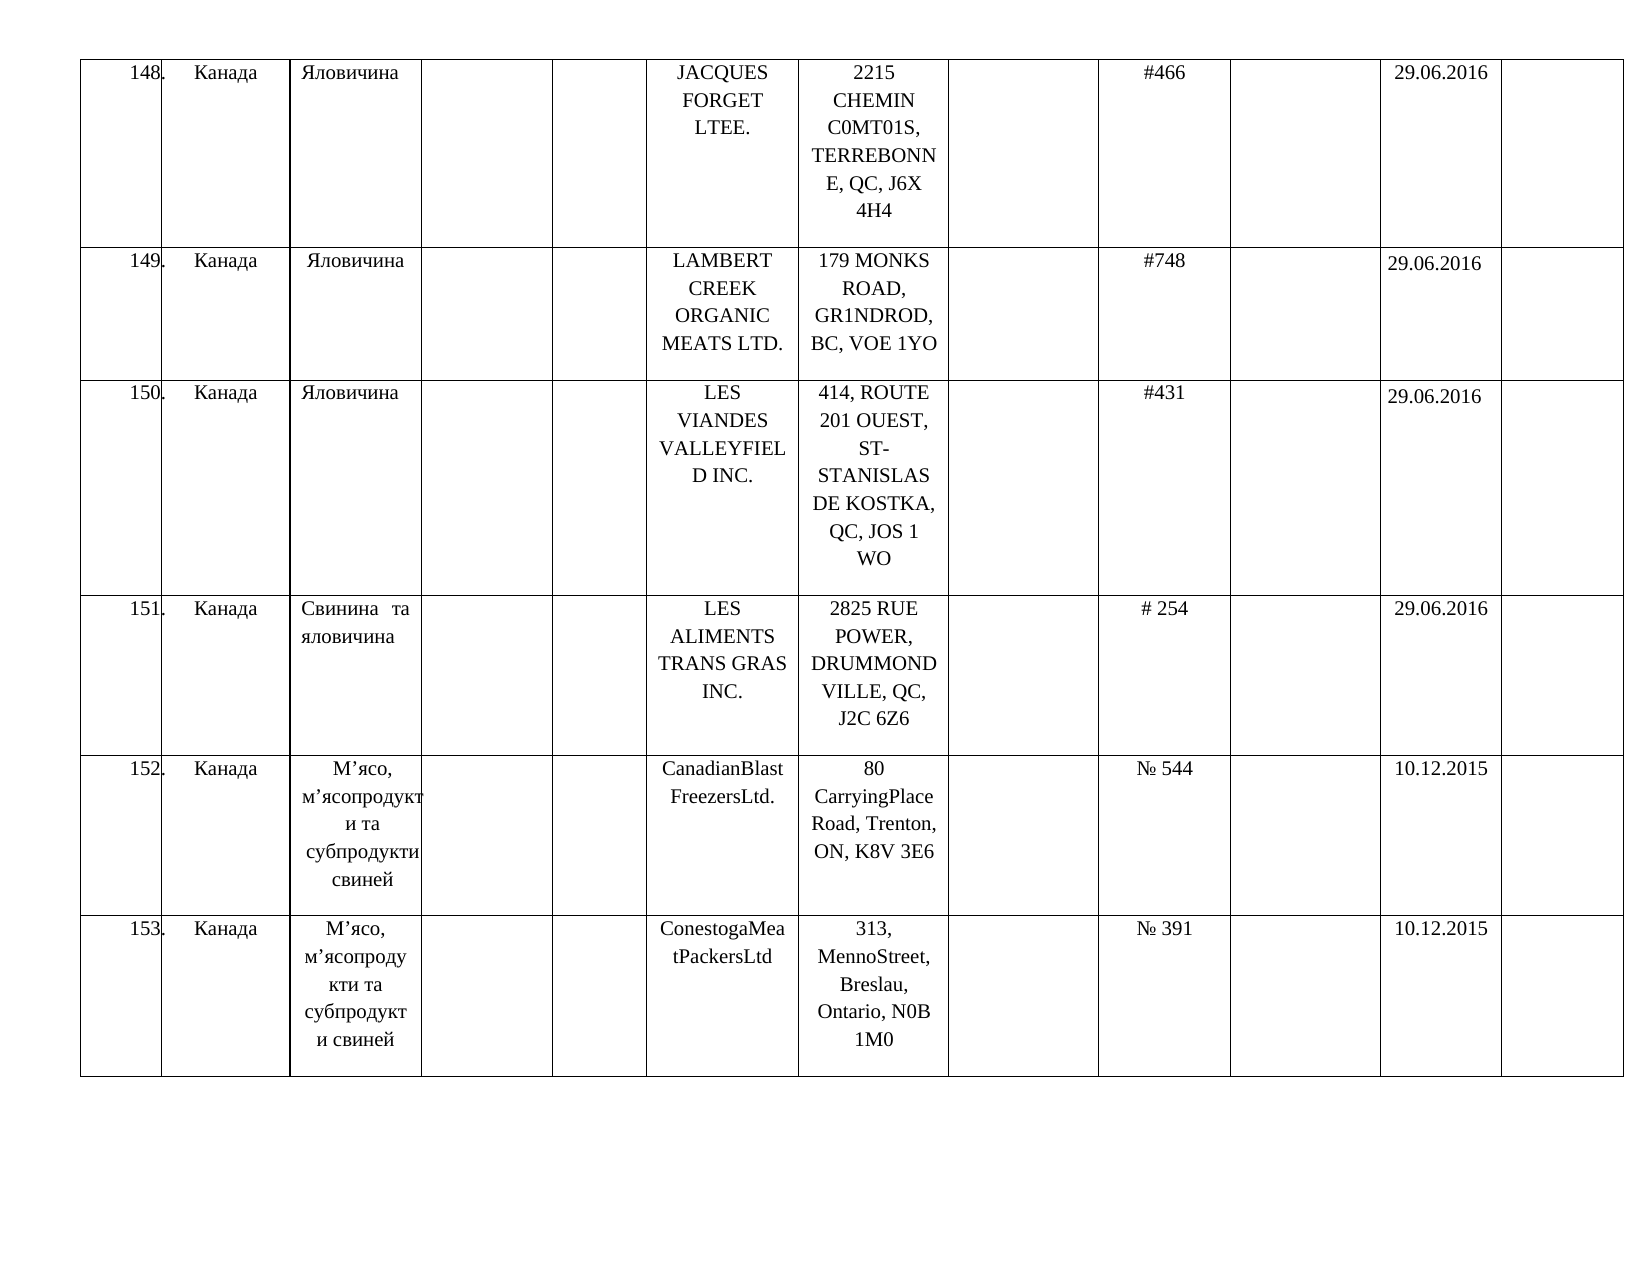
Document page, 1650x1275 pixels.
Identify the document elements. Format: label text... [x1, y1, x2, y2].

table_cell Канада [162, 756, 289, 915]
table_cell JACQUES FORGET LTEE. [647, 60, 798, 247]
table_cell [1502, 381, 1623, 595]
table_cell [1231, 381, 1380, 595]
table_cell [81, 60, 161, 247]
table_cell 29.06.2016 [1381, 248, 1501, 379]
table_cell LES VIANDES VALLEYFIELD INC. [647, 381, 798, 595]
table_cell [1502, 248, 1623, 379]
table_cell 80 CarryingPlaceRoad, Trenton, ON, K8V 3E6 [799, 756, 948, 915]
table_cell [949, 756, 1098, 915]
table_cell [553, 248, 646, 379]
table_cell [291, 756, 421, 915]
table_cell [1231, 60, 1380, 247]
table_cell № 544 [1099, 756, 1230, 915]
table_cell 10.12.2015 [1381, 756, 1501, 915]
table_cell [1231, 756, 1380, 915]
table_cell [81, 596, 161, 755]
table_cell #466 [1099, 60, 1230, 247]
table_cell [553, 596, 646, 755]
table_cell [81, 756, 161, 915]
table_cell Канада [162, 381, 289, 595]
table_cell Яловичина [291, 248, 421, 379]
table_cell [553, 916, 646, 1076]
table_cell Яловичина [291, 381, 421, 595]
table_cell [553, 381, 646, 595]
table_cell [422, 596, 552, 755]
table_cell [422, 60, 552, 247]
table_cell , GR1NDROD, BC, VOE 1YO [799, 248, 948, 379]
table_cell [422, 381, 552, 595]
table_cell Канада [162, 60, 289, 247]
table_cell Канада [162, 916, 289, 1076]
table_cell 29.06.2016 [1381, 381, 1501, 595]
table_cell # 254 [1099, 596, 1230, 755]
table_cell [422, 756, 552, 915]
table_cell [81, 248, 161, 379]
table_cell [81, 381, 161, 595]
table_cell Канада [162, 596, 289, 755]
table_cell № 391 [1099, 916, 1230, 1076]
table_cell [1502, 916, 1623, 1076]
table_cell [553, 756, 646, 915]
table_cell [949, 60, 1098, 247]
table_cell [553, 60, 646, 247]
table_cell LES ALIMENTS TRANS GRAS INC. [647, 596, 798, 755]
table_cell Канада [162, 248, 289, 379]
table_cell [949, 916, 1098, 1076]
table_cell [949, 248, 1098, 379]
table_cell #431 [1099, 381, 1230, 595]
table_cell [949, 381, 1098, 595]
table_cell [422, 248, 552, 379]
table_cell 10.12.2015 [1381, 916, 1501, 1076]
table_cell [1502, 596, 1623, 755]
table_cell 2215 CHEMIN C0MT01S, [799, 60, 948, 247]
table_cell 29.06.2016 [1381, 596, 1501, 755]
table_cell [949, 596, 1098, 755]
table_cell CanadianBlastFreezersLtd. [647, 756, 798, 915]
table_cell [422, 916, 552, 1076]
table_cell LAMBERT CREEK ORGANIC MEATS LTD. [647, 248, 798, 379]
table_cell [1502, 756, 1623, 915]
table_cell 29.06.2016 [1381, 60, 1501, 247]
table_cell [1231, 248, 1380, 379]
table_cell ConestogaMeatPackersLtd [647, 916, 798, 1076]
table_cell [81, 916, 161, 1076]
table_cell 414, ROUTE 201 OUEST, ST-STANISLAS DE , JOS 1 WO [799, 381, 948, 595]
table_cell Свинина та яловичина [291, 596, 421, 755]
table_cell 2825 RUE POWER, [799, 596, 948, 755]
table_cell Яловичина [291, 60, 421, 247]
table_cell [1502, 60, 1623, 247]
table_cell [1231, 596, 1380, 755]
table_cell 313, MennoStreet, Breslau, Ontario, N0B 1M0 [799, 916, 948, 1076]
table_cell #748 [1099, 248, 1230, 379]
table_cell [1231, 916, 1380, 1076]
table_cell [291, 916, 421, 1076]
